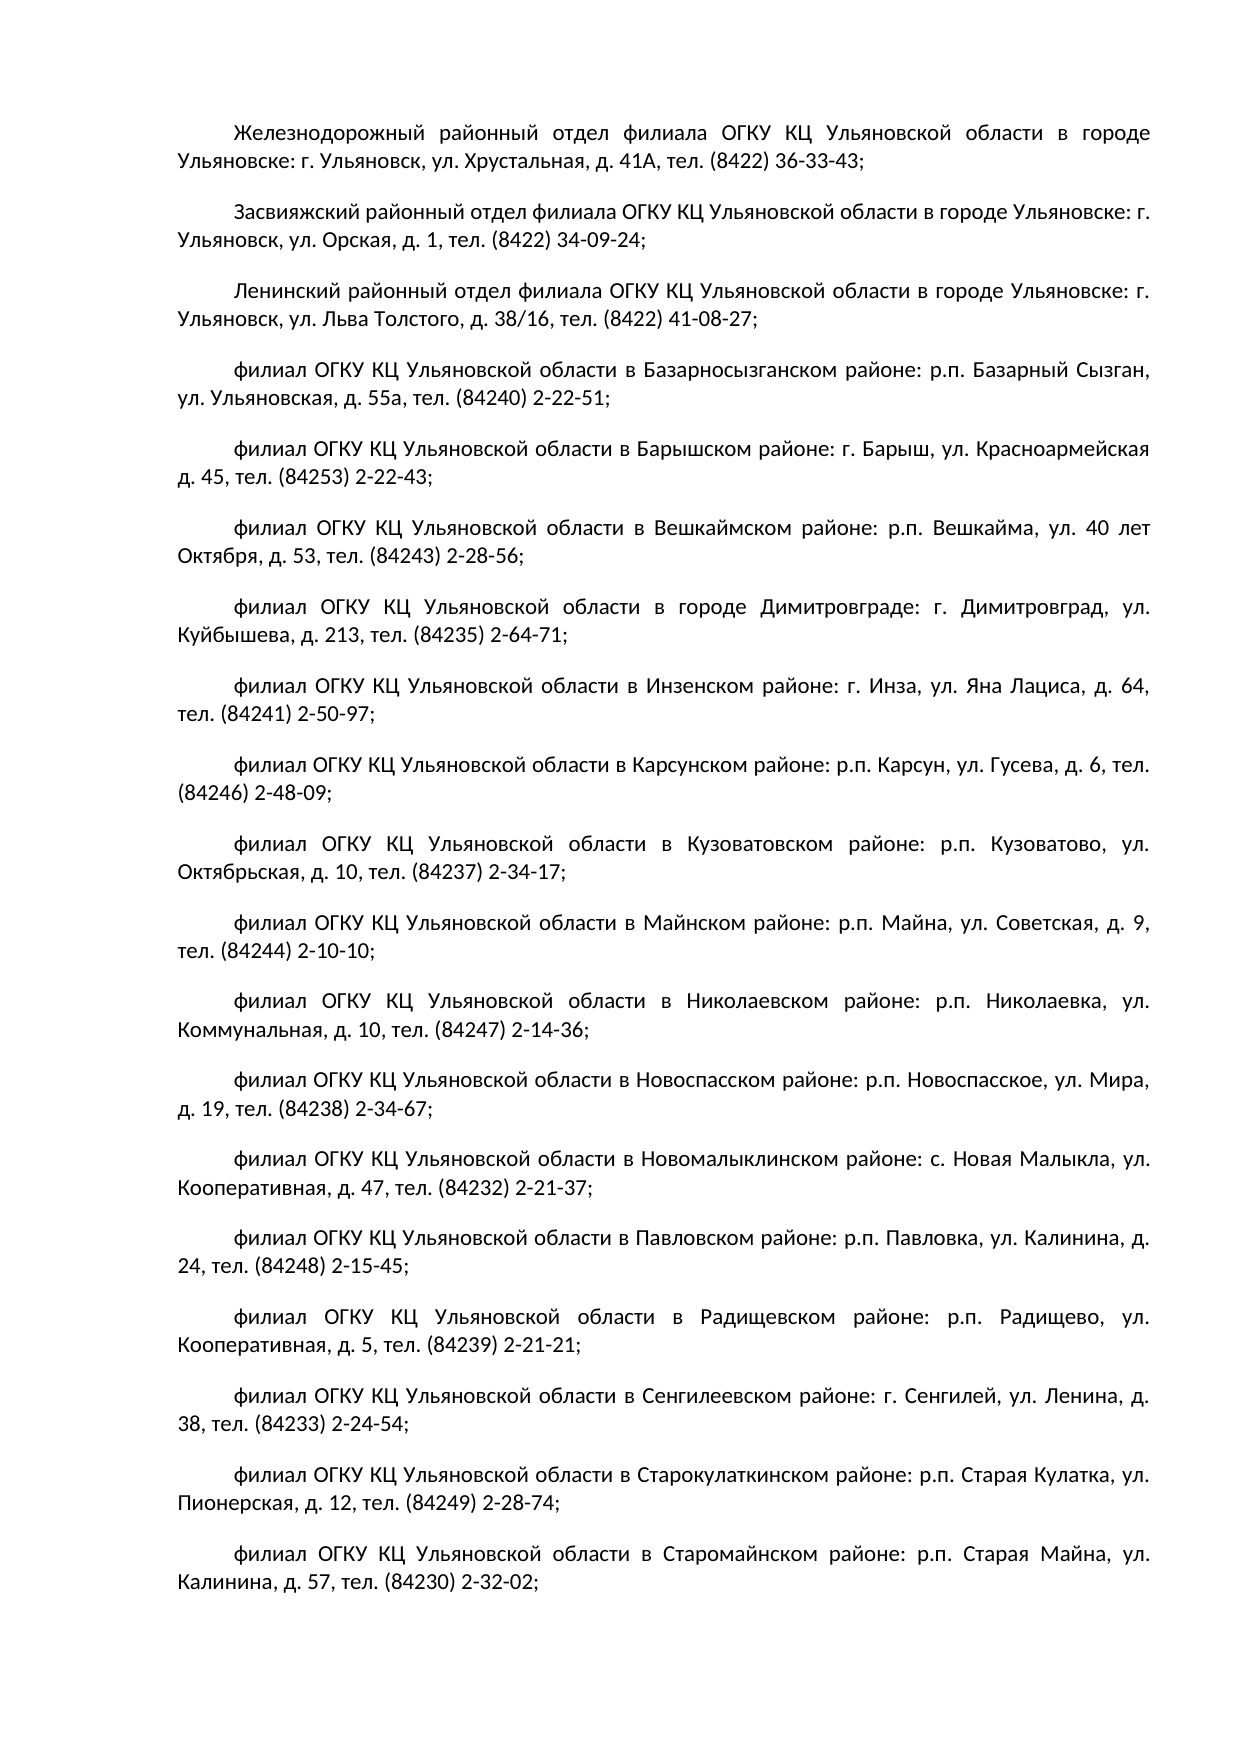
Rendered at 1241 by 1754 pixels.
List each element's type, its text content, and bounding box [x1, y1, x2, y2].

text Засвияжский районный отдел филиала ОГКУ КЦ Ульяновской области в городе Ульяновске: г. Ульяновск, ул. Орская, д. 1, тел. (8422) 34-09-24; [177, 197, 1152, 253]
text филиал ОГКУ КЦ Ульяновской области в Старокулаткинском районе: р.п. Старая Кулатка, ул. Пионерская, д. 12, тел. (84249) 2-28-74; [177, 1460, 1152, 1516]
text филиал ОГКУ КЦ Ульяновской области в Новоспасском районе: р.п. Новоспасское, ул. Мира, д. 19, тел. (84238) 2-34-67; [177, 1066, 1152, 1122]
text филиал ОГКУ КЦ Ульяновской области в Инзенском районе: г. Инза, ул. Яна Лациса, д. 64, тел. (84241) 2-50-97; [177, 671, 1152, 727]
text Ленинский районный отдел филиала ОГКУ КЦ Ульяновской области в городе Ульяновске: г. Ульяновск, ул. Льва Толстого, д. 38/16, тел. (8422) 41-08-27; [177, 276, 1152, 332]
text Железнодорожный районный отдел филиала ОГКУ КЦ Ульяновской области в городе Ульяновске: г. Ульяновск, ул. Хрустальная, д. 41А, тел. (8422) 36-33-43; [177, 118, 1152, 174]
text филиал ОГКУ КЦ Ульяновской области в Майнском районе: р.п. Майна, ул. Советская, д. 9, тел. (84244) 2-10-10; [177, 908, 1152, 964]
text филиал ОГКУ КЦ Ульяновской области в Старомайнском районе: р.п. Старая Майна, ул. Калинина, д. 57, тел. (84230) 2-32-02; [177, 1539, 1152, 1595]
text филиал ОГКУ КЦ Ульяновской области в Карсунском районе: р.п. Карсун, ул. Гусева, д. 6, тел. (84246) 2-48-09; [177, 750, 1152, 806]
text филиал ОГКУ КЦ Ульяновской области в Кузоватовском районе: р.п. Кузоватово, ул. Октябрьская, д. 10, тел. (84237) 2-34-17; [177, 829, 1152, 885]
text филиал ОГКУ КЦ Ульяновской области в Вешкаймском районе: р.п. Вешкайма, ул. 40 лет Октября, д. 53, тел. (84243) 2-28-56; [177, 513, 1152, 569]
text филиал ОГКУ КЦ Ульяновской области в Николаевском районе: р.п. Николаевка, ул. Коммунальная, д. 10, тел. (84247) 2-14-36; [177, 987, 1152, 1043]
text филиал ОГКУ КЦ Ульяновской области в Радищевском районе: р.п. Радищево, ул. Кооперативная, д. 5, тел. (84239) 2-21-21; [177, 1302, 1152, 1358]
text филиал ОГКУ КЦ Ульяновской области в Сенгилеевском районе: г. Сенгилей, ул. Ленина, д. 38, тел. (84233) 2-24-54; [177, 1381, 1152, 1437]
text филиал ОГКУ КЦ Ульяновской области в Базарносызганском районе: р.п. Базарный Сызган, ул. Ульяновская, д. 55а, тел. (84240) 2-22-51; [177, 355, 1152, 411]
text филиал ОГКУ КЦ Ульяновской области в Новомалыклинском районе: с. Новая Малыкла, ул. Кооперативная, д. 47, тел. (84232) 2-21-37; [177, 1144, 1152, 1201]
text филиал ОГКУ КЦ Ульяновской области в городе Димитровграде: г. Димитровград, ул. Куйбышева, д. 213, тел. (84235) 2-64-71; [177, 592, 1152, 648]
text филиал ОГКУ КЦ Ульяновской области в Павловском районе: р.п. Павловка, ул. Калинина, д. 24, тел. (84248) 2-15-45; [177, 1223, 1152, 1279]
text филиал ОГКУ КЦ Ульяновской области в Барышском районе: г. Барыш, ул. Красноармейская д. 45, тел. (84253) 2-22-43; [177, 434, 1152, 490]
